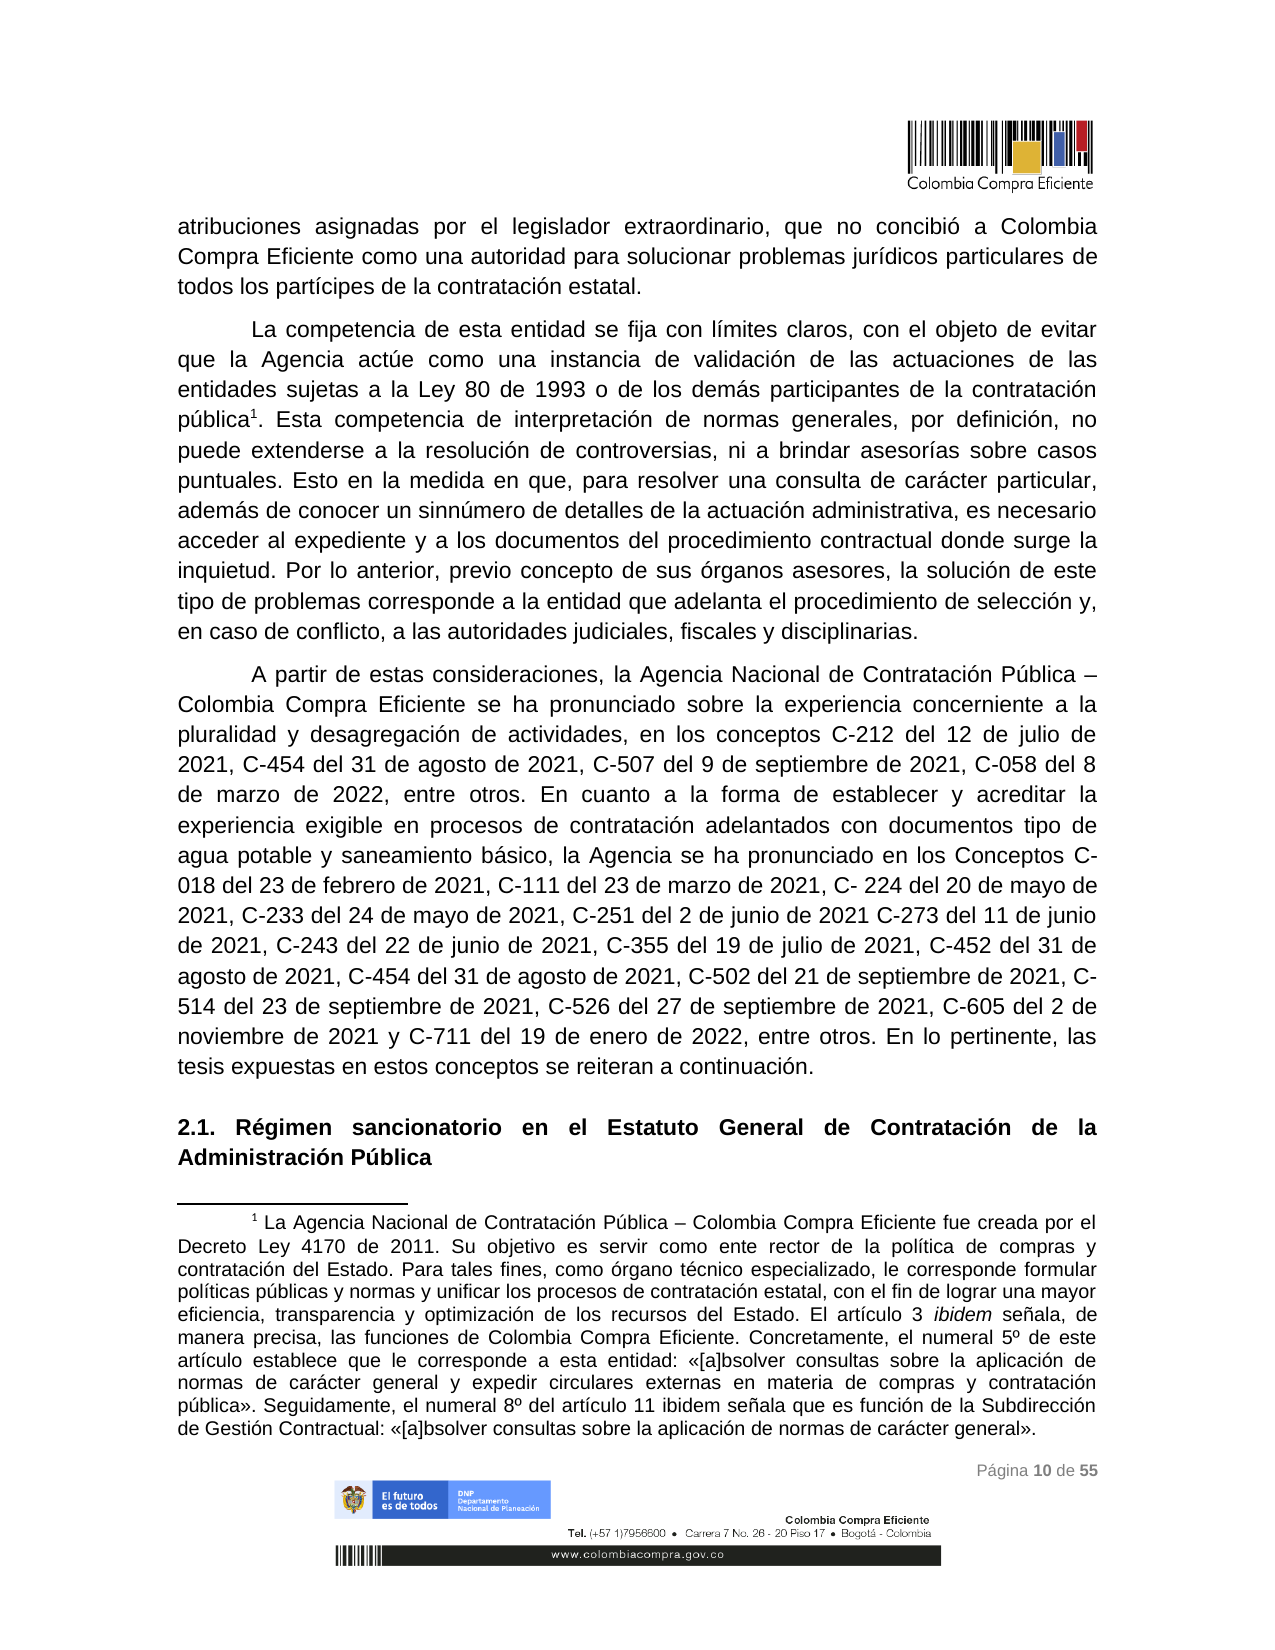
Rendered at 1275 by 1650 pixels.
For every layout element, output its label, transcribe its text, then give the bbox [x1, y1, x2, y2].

text 2.1. Régimen sancionatorio en el Estatuto General de Contratación de la Administración Pública [177, 1114, 1098, 1170]
picture [334, 1480, 942, 1566]
text A partir de estas consideraciones, la Agencia Nacional de Contratación Pública – Colombia Compra Eficiente se ha pronunciado sobre la experiencia concerniente a la pluralidad y desagregación de actividades, en los conceptos C-212 del 12 de julio de 2021, C-454 del 31 de agosto de 2021, C-507 del 9 de septiembre de 2021, C-058 del 8 de marzo de 2022, entre otros. En cuanto a la forma de establecer y acreditar la experiencia exigible en procesos de contratación adelantados con documentos tipo de agua potable y saneamiento básico, la Agencia se ha pronunciado en los Conceptos C-018 del 23 de febrero de 2021, C-111 del 23 de marzo de 2021, C- 224 del 20 de mayo de 2021, C-233 del 24 de mayo de 2021, C-251 del 2 de junio de 2021 C-273 del 11 de junio de 2021, C-243 del 22 de junio de 2021, C-355 del 19 de julio de 2021, C-452 del 31 de agosto de 2021, C-454 del 31 de agosto de 2021, C-502 del 21 de septiembre de 2021, C-514 del 23 de septiembre de 2021, C-526 del 27 de septiembre de 2021, C-605 del 2 de noviembre de 2021 y C-711 del 19 de enero de 2022, entre otros. En lo pertinente, las tesis expuestas en estos conceptos se reiteran a continuación. [177, 661, 1098, 1079]
picture [899, 114, 1099, 196]
text La competencia de esta entidad se fija con límites claros, con el objeto de evitar que la Agencia actúe como una instancia de validación de las actuaciones de las entidades sujetas a la Ley 80 de 1993 o de los demás participantes de la contratación pública. Esta competencia de interpretación de normas generales, por definición, no puede extenderse a la resolución de controversias, ni a brindar asesorías sobre casos puntuales. Esto en la medida en que, para resolver una consulta de carácter particular, además de conocer un sinnúmero de detalles de la actuación administrativa, es necesario acceder al expediente y a los documentos del procedimiento contractual donde surge la inquietud. Por lo anterior, previo concepto de sus órganos asesores, la solución de este tipo de problemas corresponde a la entidad que adelanta el procedimiento de selección y, en caso de conflicto, a las autoridades judiciales, fiscales y disciplinarias. [177, 316, 1098, 644]
